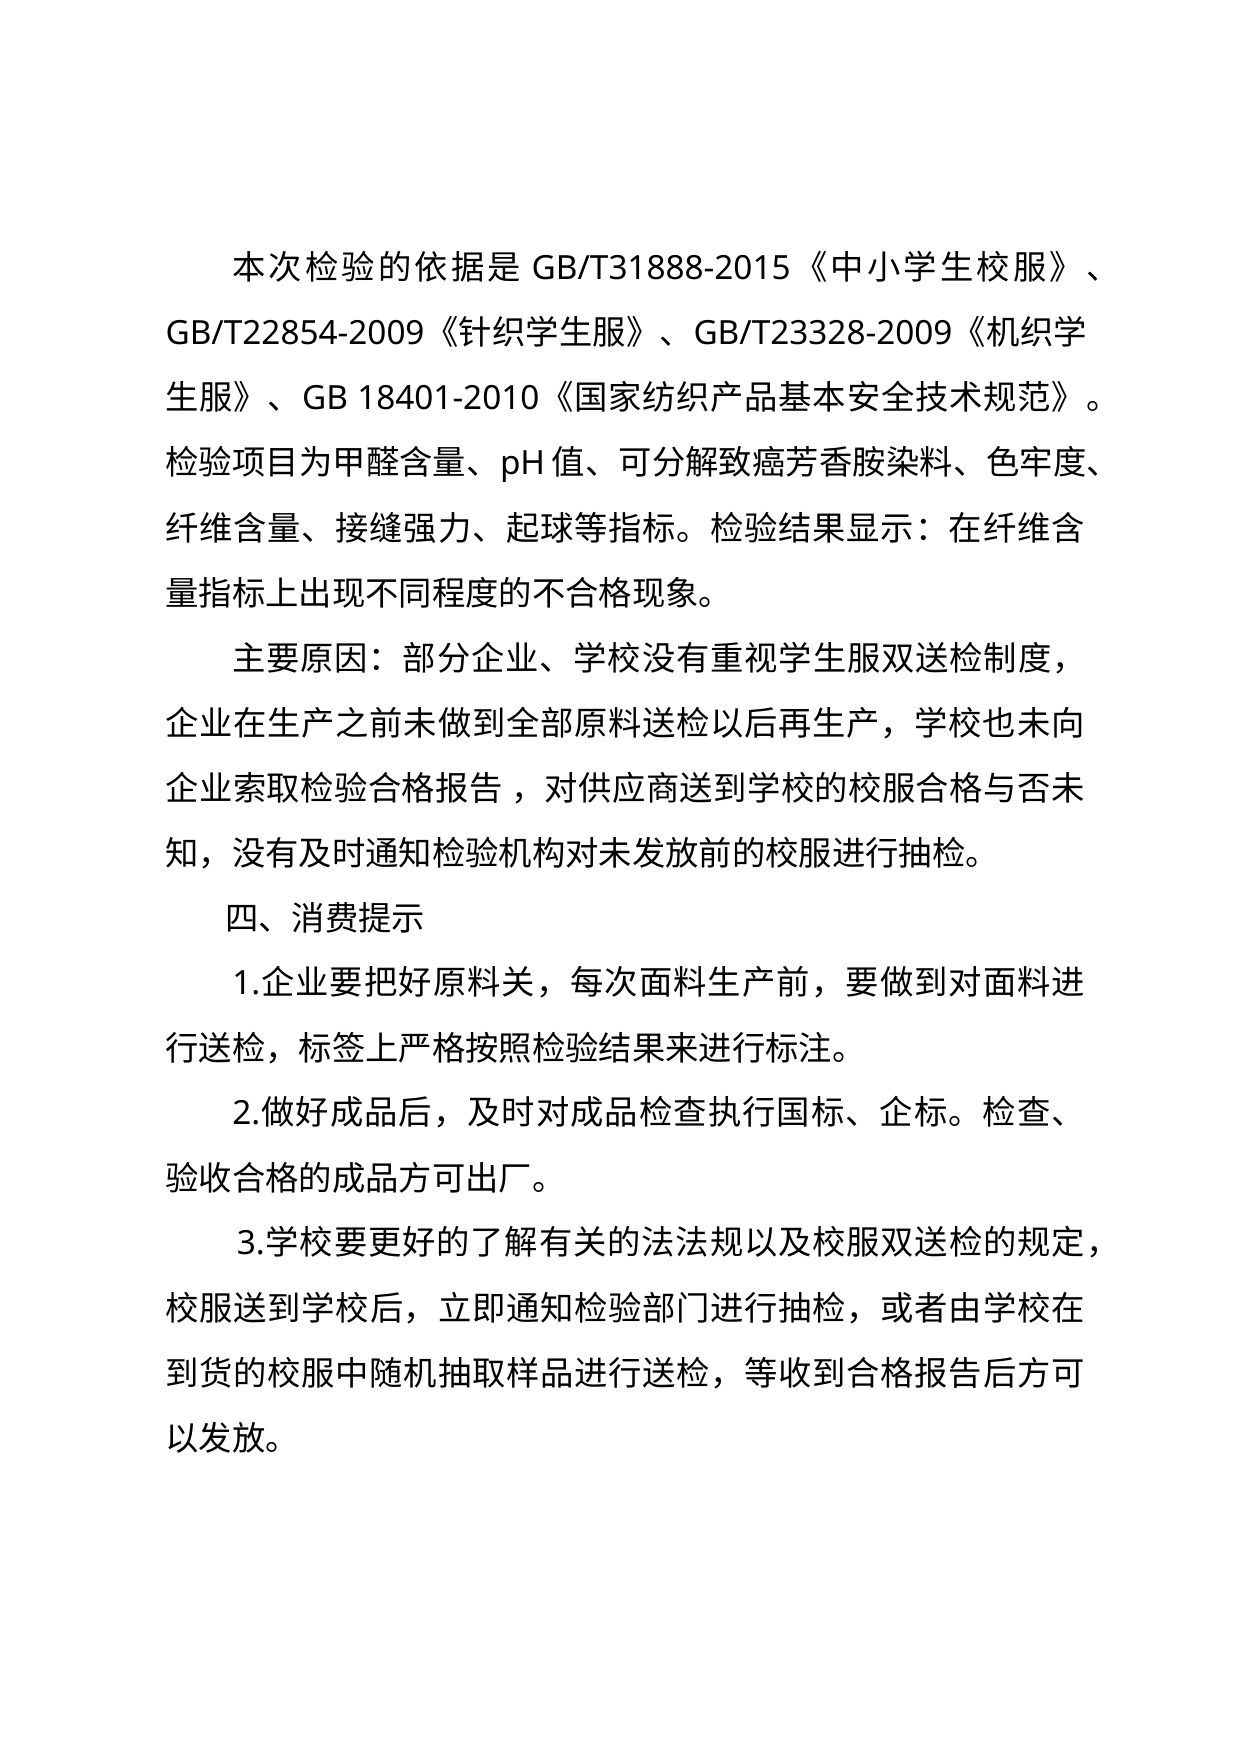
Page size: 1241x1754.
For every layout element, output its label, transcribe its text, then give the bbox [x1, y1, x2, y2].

text 本次检验的依据是GB/T31888-2015《中小学生校服》、GB/T22854-2009《针织学生服》、GB/T23328-2009《机织学生服》、GB 18401-2010《国家纺织产品基本安全技术规范》。检验项目为甲醛含量、pH值、可分解致癌芳香胺染料、色牢度、纤维含量、接缝强力、起球等指标。检验结果显示：在纤维含量指标上出现不同程度的不合格现象。 [165, 233, 1087, 623]
text 四、消费提示 [165, 883, 1087, 948]
text 2.做好成品后，及时对成品检查执行国标、企标。检查、验收合格的成品方可出厂。 [165, 1078, 1087, 1208]
text 主要原因：部分企业、学校没有重视学生服双送检制度，企业在生产之前未做到全部原料送检以后再生产，学校也未向企业索取检验合格报告 ，对供应商送到学校的校服合格与否未知，没有及时通知检验机构对未发放前的校服进行抽检。 [165, 623, 1087, 883]
text 1.企业要把好原料关，每次面料生产前，要做到对面料进行送检，标签上严格按照检验结果来进行标注。 [165, 948, 1087, 1078]
text 3.学校要更好的了解有关的法法规以及校服双送检的规定，校服送到学校后，立即通知检验部门进行抽检，或者由学校在到货的校服中随机抽取样品进行送检，等收到合格报告后方可以发放。 [165, 1208, 1087, 1468]
